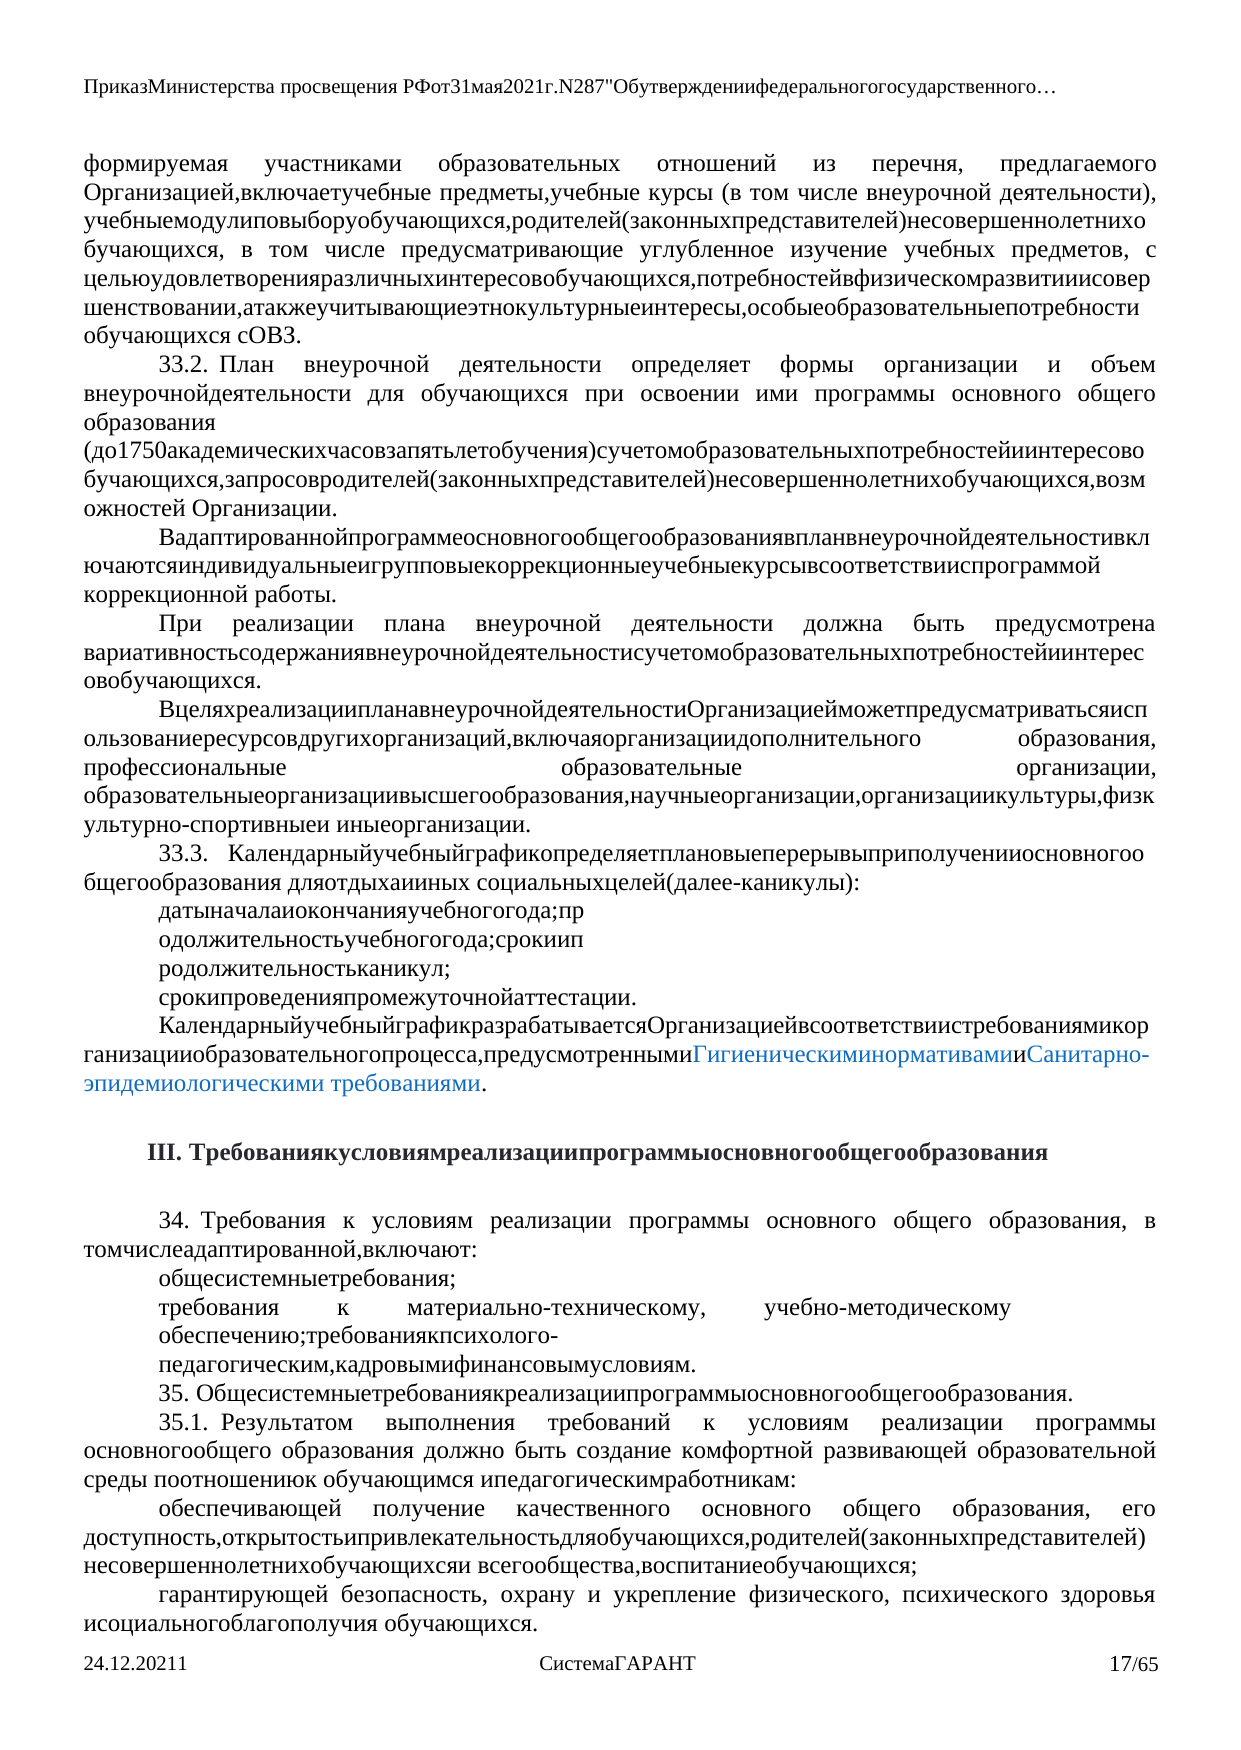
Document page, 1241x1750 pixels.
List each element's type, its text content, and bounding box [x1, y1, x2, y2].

list Общесистемныетребованиякреализациипрограммыосновногообщегообразования. [158, 1378, 1201, 1407]
text При реализации плана внеурочной деятельности должна быть предусмотрена вариативностьсодержаниявнеурочнойдеятельностисучетомобразовательныхпотребностейиинтересовобучающихся. [83, 608, 1157, 694]
text датыначалаиокончанияучебногогода;продолжительностьучебногогода;срокиипродолжительностьканикул; [158, 896, 591, 982]
subtitle Требованиякусловиямреализациипрограммыосновногообщегообразования [147, 1137, 1201, 1166]
text ВцеляхреализациипланавнеурочнойдеятельностиОрганизациейможетпредусматриватьсяиспользованиересурсовдругихорганизаций,включаяорганизациидополнительного образования, профессиональные образовательные организации, образовательныеорганизациивысшегообразования,научныеорганизации,организациикультуры,физкультурно-спортивныеи иныеорганизации. [83, 694, 1157, 838]
text формируемая участниками образовательных отношений из перечня, предлагаемого Организацией,включаетучебные предметы,учебные курсы (в том числе внеурочной деятельности), учебныемодулиповыборуобучающихся,родителей(законныхпредставителей)несовершеннолетнихобучающихся, в том числе предусматривающие углубленное изучение учебных предметов, с цельюудовлетворенияразличныхинтересовобучающихся,потребностейвфизическомразвитииисовершенствовании,атакжеучитывающиеэтнокультурныеинтересы,особыеобразовательныепотребности обучающихся сОВЗ. [83, 148, 1157, 349]
list Требования к условиям реализации программы основного общего образования, в томчислеадаптированной,включают: [83, 1206, 1157, 1263]
text срокипроведенияпромежуточнойаттестации. [158, 982, 1201, 1011]
text общесистемныетребования; [158, 1263, 1201, 1292]
text Вадаптированнойпрограммеосновногообщегообразованиявпланвнеурочнойдеятельностивключаютсяиндивидуальныеигрупповыекоррекционныеучебныекурсывсоответствииспрограммой коррекционной работы. [83, 522, 1157, 608]
list План внеурочной деятельности определяет формы организации и объем внеурочнойдеятельности для обучающихся при освоении ими программы основного общего образования (до1750академическихчасовзапятьлетобучения)сучетомобразовательныхпотребностейиинтересовобучающихся,запросовродителей(законныхпредставителей)несовершеннолетнихобучающихся,возможностей Организации. [83, 349, 1157, 522]
list Результатом выполнения требований к условиям реализации программы основногообщего образования должно быть создание комфортной развивающей образовательной среды поотношениюк обучающимся ипедагогическимработникам: [83, 1407, 1157, 1493]
text обеспечивающей получение качественного основного общего образования, его доступность,открытостьипривлекательностьдляобучающихся,родителей(законныхпредставителей)несовершеннолетнихобучающихсяи всегообщества,воспитаниеобучающихся; [83, 1493, 1157, 1579]
text требования к материально-техническому, учебно-методическому обеспечению;требованиякпсихолого-педагогическим,кадровымифинансовымусловиям. [158, 1292, 1012, 1378]
text КалендарныйучебныйграфикразрабатываетсяОрганизациейвсоответствиистребованиямикорганизацииобразовательногопроцесса,предусмотреннымиГигиеническиминормативамииСанитарно-эпидемиологическими требованиями. [83, 1011, 1157, 1097]
list Календарныйучебныйграфикопределяетплановыеперерывыприполученииосновногообщегообразования дляотдыхаииных социальныхцелей(далее-каникулы): [83, 838, 1157, 896]
text гарантирующей безопасность, охрану и укрепление физического, психического здоровья исоциальногоблагополучия обучающихся. [83, 1579, 1157, 1637]
